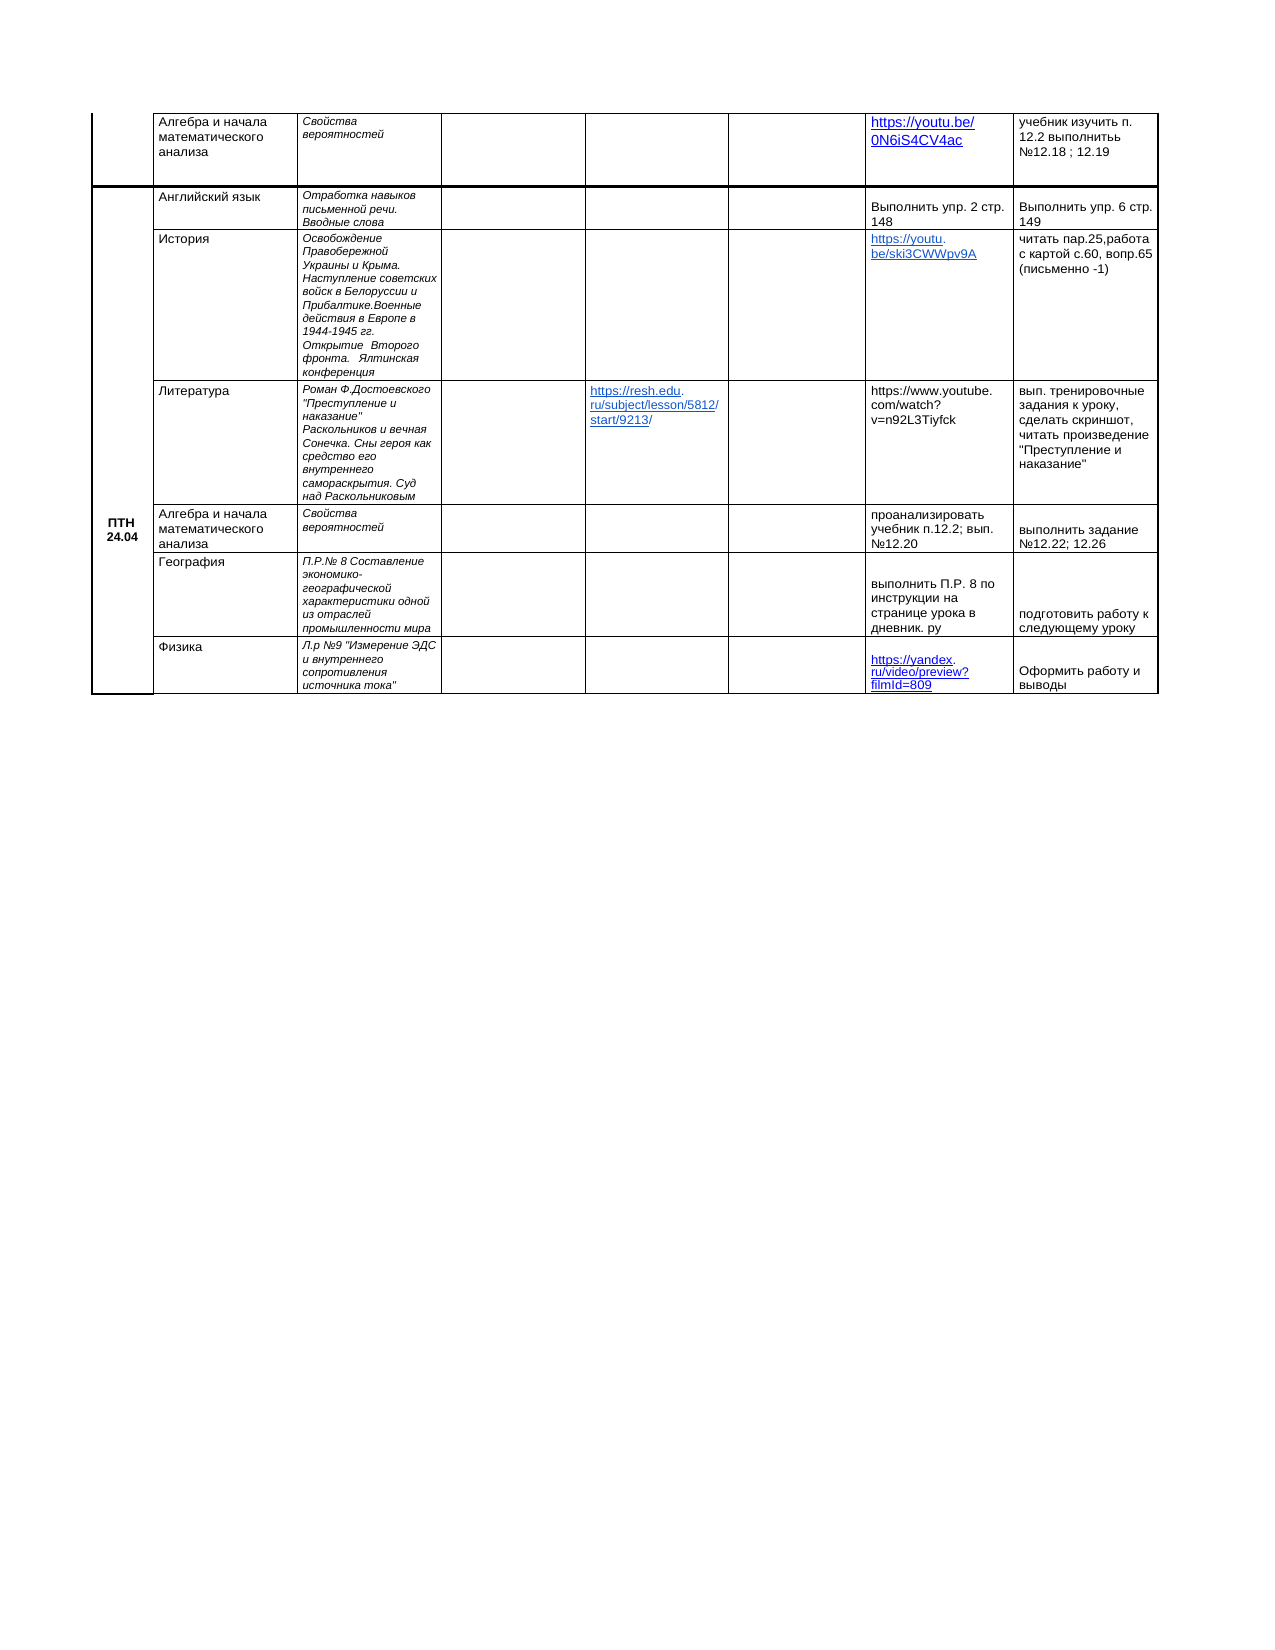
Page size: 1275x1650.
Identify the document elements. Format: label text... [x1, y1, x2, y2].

table_header [729, 114, 865, 185]
table_header https://youtu.be/0N6iS4CV4ac [866, 114, 1013, 185]
table_cell [729, 637, 865, 693]
table_cell Оформить работу и выводы [1014, 637, 1157, 693]
table_cell Выполнить упр. 6 стр. 149 [1014, 188, 1157, 229]
table_cell Л.р №9 "Измерение ЭДС и внутреннего сопротивления источника тока" [298, 637, 441, 693]
table_cell Физика [154, 637, 297, 693]
table_header [586, 114, 728, 185]
table_cell подготовить работу к следующему уроку [1014, 553, 1157, 636]
table_cell выполнить задание №12.22; 12.26 [1014, 505, 1157, 552]
table_cell История [154, 230, 297, 380]
table_header [442, 114, 585, 185]
table_header [93, 113, 153, 185]
table_cell [586, 637, 728, 693]
table_cell Отработка навыков письменной речи. Вводные слова [298, 188, 441, 229]
table_cell [586, 230, 728, 380]
table_cell https://www.youtube. com/watch? v=n92L3Tiyfck [866, 381, 1013, 504]
table_cell [729, 505, 865, 552]
table_cell Алгебра и начала математического анализа [154, 505, 297, 552]
table_cell [586, 505, 728, 552]
table_cell https://resh.edu. ru/subject/lesson/5812/ start/9213/ [586, 381, 728, 504]
table_cell читать пар.25,работа с картой с.60, вопр.65 (письменно -1) [1014, 230, 1157, 380]
table_cell [442, 381, 585, 504]
table_cell Освобождение Правобережной Украины и Крыма. Наступление советских войск в Белоруссии и Прибалтике.Военные действия в Европе в 1944-1945 гг. Открытие Второго фронта. Ялтинская конференция [298, 230, 441, 380]
table_cell Выполнить упр. 2 стр. 148 [866, 188, 1013, 229]
table_cell [442, 505, 585, 552]
table_header учебник изучить п. 12.2 выполнитьь №12.18 ; 12.19 [1014, 114, 1157, 185]
table_cell П.Р.№ 8 Составление экономико- географической характеристики одной из отраслей промышленности мира [298, 553, 441, 636]
table_cell [442, 553, 585, 636]
table_cell [729, 188, 865, 229]
table_cell Свойства вероятностей [298, 505, 441, 552]
table_cell [442, 637, 585, 693]
table_cell https://yandex. ru/video/preview? filmId=809 [866, 637, 1013, 693]
table_cell [586, 553, 728, 636]
table_cell География [154, 553, 297, 636]
table_cell проанализировать учебник п.12.2; вып. №12.20 [866, 505, 1013, 552]
table_cell вып. тренировочные задания к уроку, сделать скриншот, читать произведение "Преступление и наказание" [1014, 381, 1157, 504]
table_cell [586, 188, 728, 229]
table_header Алгебра и начала математического анализа [154, 114, 297, 185]
table_cell Английский язык [154, 188, 297, 229]
table_cell [729, 230, 865, 380]
table_cell выполнить П.Р. 8 по инструкции на странице урока в дневник. ру [866, 553, 1013, 636]
table_cell Литература [154, 381, 297, 504]
table_cell Роман Ф.Достоевского "Преступление и наказание" Раскольников и вечная Сонечка. Сны героя как средство его внутреннего самораскрытия. Суд над Раскольниковым [298, 381, 441, 504]
table_cell [442, 188, 585, 229]
table_header Свойства вероятностей [298, 114, 441, 185]
table_cell [729, 381, 865, 504]
table_cell [442, 230, 585, 380]
table_cell https://youtu. be/ski3CWWpv9A [866, 230, 1013, 380]
table_cell [729, 553, 865, 636]
table_cell ПТН 24.04 [93, 188, 153, 693]
